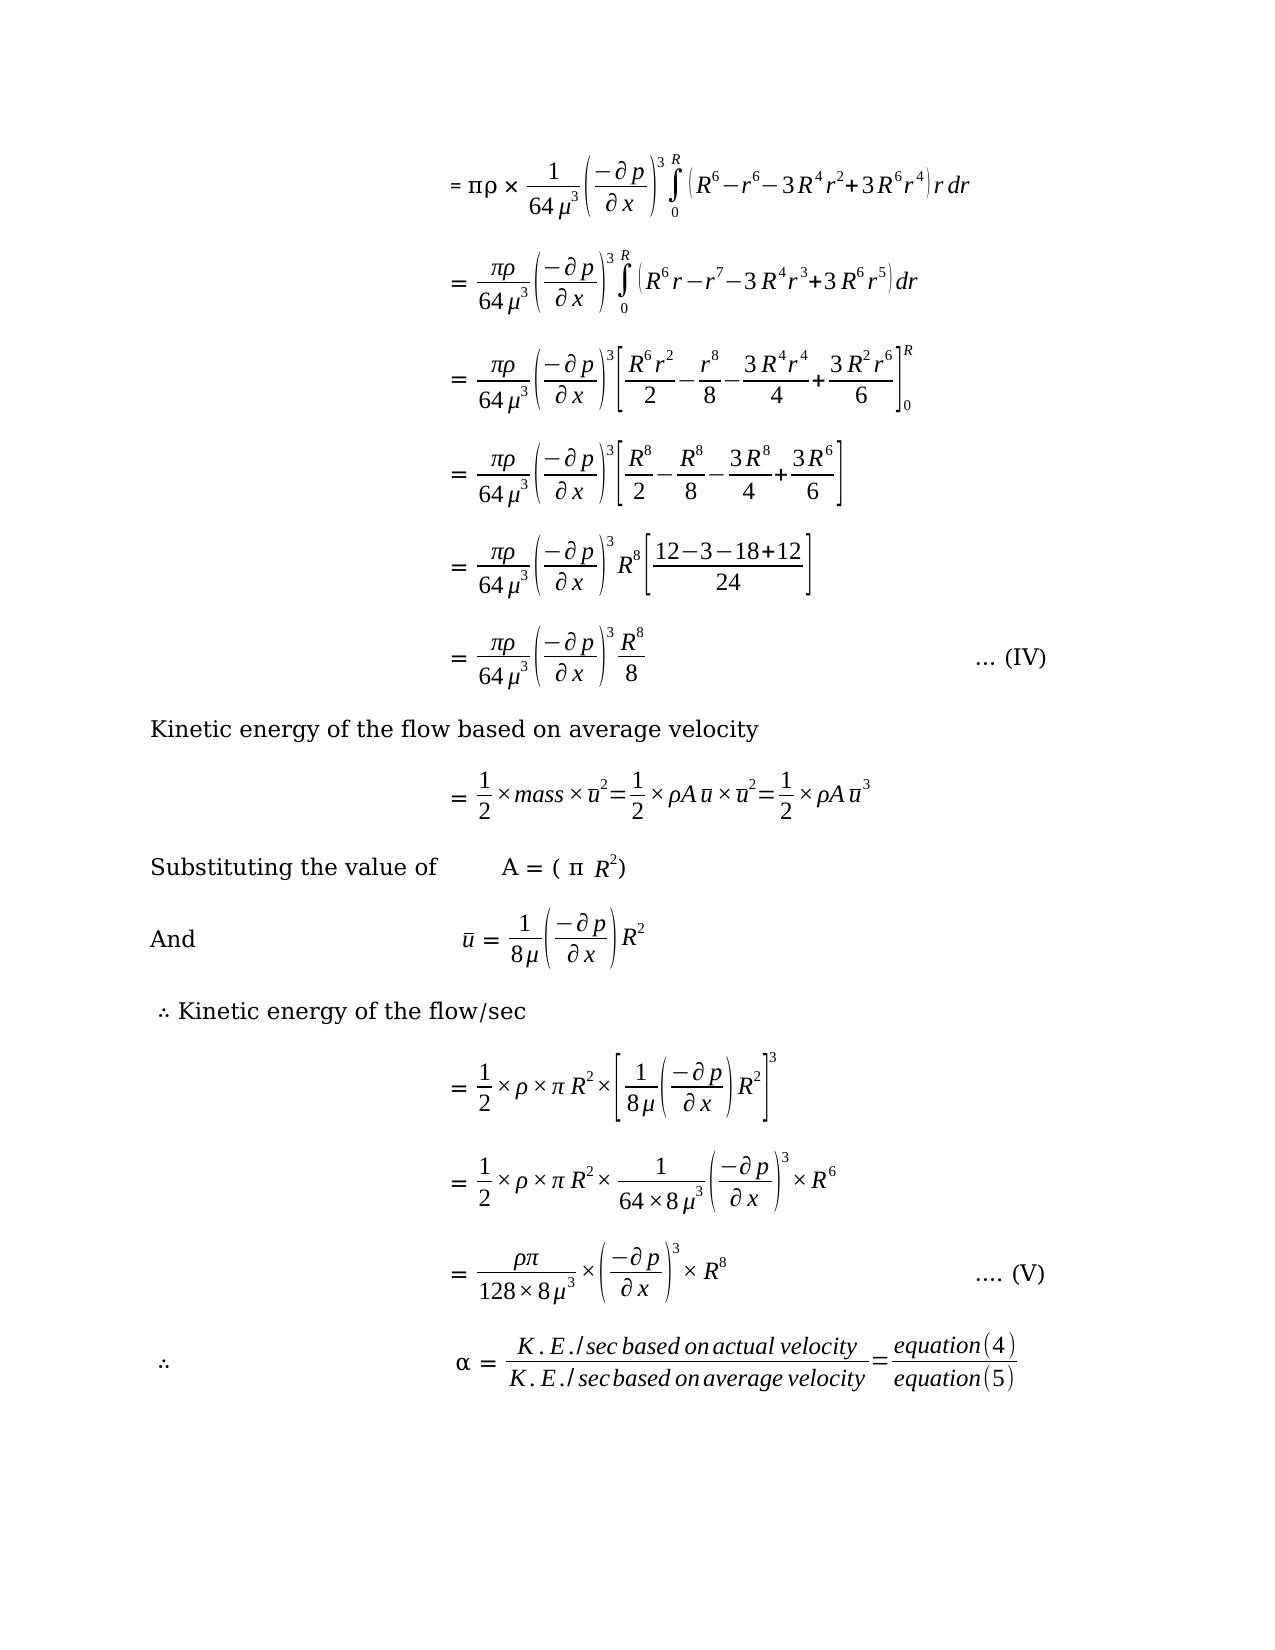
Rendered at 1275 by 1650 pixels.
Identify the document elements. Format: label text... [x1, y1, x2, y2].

text Substituting the value of A = ( π ) [150, 851, 1125, 882]
text = [150, 532, 1125, 598]
text = [150, 1049, 1125, 1123]
text = … (IV) [150, 623, 1125, 689]
text ∴ α = [150, 1330, 1125, 1393]
text Kinetic energy of the flow based on average velocity [150, 714, 1125, 742]
text = [150, 767, 1125, 826]
text = [150, 341, 1125, 413]
text And = [150, 907, 1125, 972]
text = …. (V) [150, 1239, 1125, 1305]
text = [150, 1148, 1125, 1214]
text = [150, 246, 1125, 316]
text = [150, 438, 1125, 507]
text = πρ × [150, 150, 1125, 221]
text ∴ Kinetic energy of the flow/sec [150, 996, 1125, 1024]
